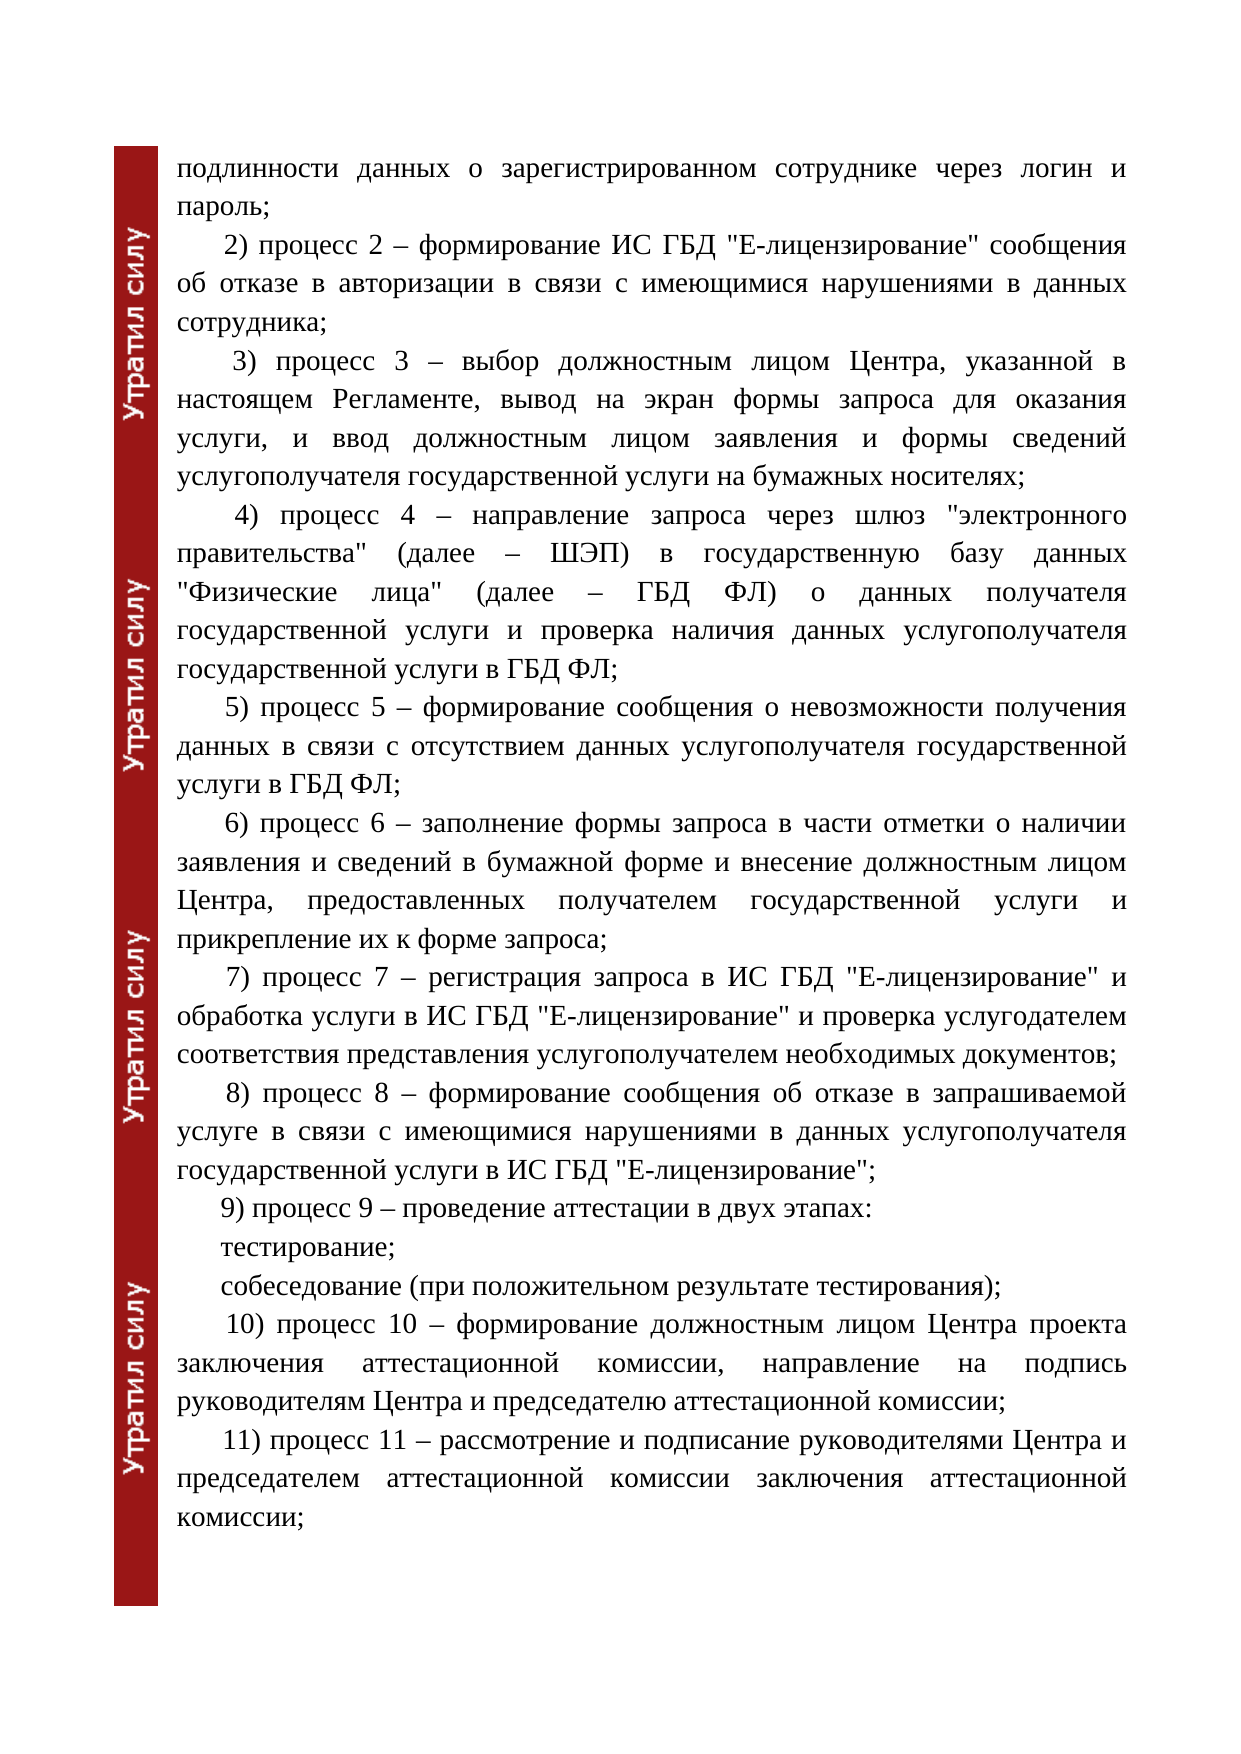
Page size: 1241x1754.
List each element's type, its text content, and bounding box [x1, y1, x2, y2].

text собеседование (при положительном результате тестирования); [112, 1268, 1128, 1301]
text 11) процесс 11 – рассмотрение и подписание руководителями Центра и председателем аттестационной комиссии заключения аттестационной комиссии; [112, 1422, 1128, 1532]
picture [114, 1417, 158, 1422]
picture [114, 1263, 158, 1268]
picture [114, 1224, 158, 1229]
picture [114, 492, 158, 497]
picture [114, 1301, 158, 1306]
text 7) процесс 7 – регистрация запроса в ИС ГБД "Е-лицензирование" и обработка услуги в ИС ГБД "Е-лицензирование" и проверка услугодателем соответствия представления услугополучателем необходимых документов; [112, 959, 1128, 1070]
text 6) процесс 6 – заполнение формы запроса в части отметки о наличии заявления и сведений в бумажной форме и внесение должностным лицом Центра, предоставленных получателем государственной услуги и прикрепление их к форме запроса; [112, 805, 1128, 954]
text 2) процесс 2 – формирование ИС ГБД "Е-лицензирование" сообщения об отказе в авторизации в связи с имеющимися нарушениями в данных сотрудника; [112, 227, 1128, 338]
picture [114, 1070, 158, 1075]
picture [114, 1186, 158, 1191]
text 9) процесс 9 – проведение аттестации в двух этапах: [112, 1191, 1128, 1224]
text 10) процесс 10 – формирование должностным лицом Центра проекта заключения аттестационной комиссии, направление на подпись руководителям Центра и председателю аттестационной комиссии; [112, 1306, 1128, 1417]
picture [114, 684, 158, 689]
text 5) процесс 5 – формирование сообщения о невозможности получения данных в связи с отсутствием данных услугополучателя государственной услуги в ГБД ФЛ; [112, 689, 1128, 800]
picture [114, 1532, 158, 1606]
text 3) процесс 3 – выбор должностным лицом Центра, указанной в настоящем Регламенте, вывод на экран формы запроса для оказания услуги, и ввод должностным лицом заявления и формы сведений услугополучателя государственной услуги на бумажных носителях; [112, 343, 1128, 492]
picture [114, 338, 158, 343]
picture [114, 146, 158, 150]
picture [114, 800, 158, 805]
text тестирование; [112, 1229, 1128, 1263]
picture [114, 222, 158, 227]
text 8) процесс 8 – формирование сообщения об отказе в запрашиваемой услуге в связи с имеющимися нарушениями в данных услугополучателя государственной услуги в ИС ГБД "Е-лицензирование"; [112, 1075, 1128, 1186]
text 4) процесс 4 – направление запроса через шлюз "электронного правительства" (далее – ШЭП) в государственную базу данных "Физические лица" (далее – ГБД ФЛ) о данных получателя государственной услуги и проверка наличия данных услугополучателя государственной услуги в ГБД ФЛ; [112, 497, 1128, 684]
picture [114, 954, 158, 959]
